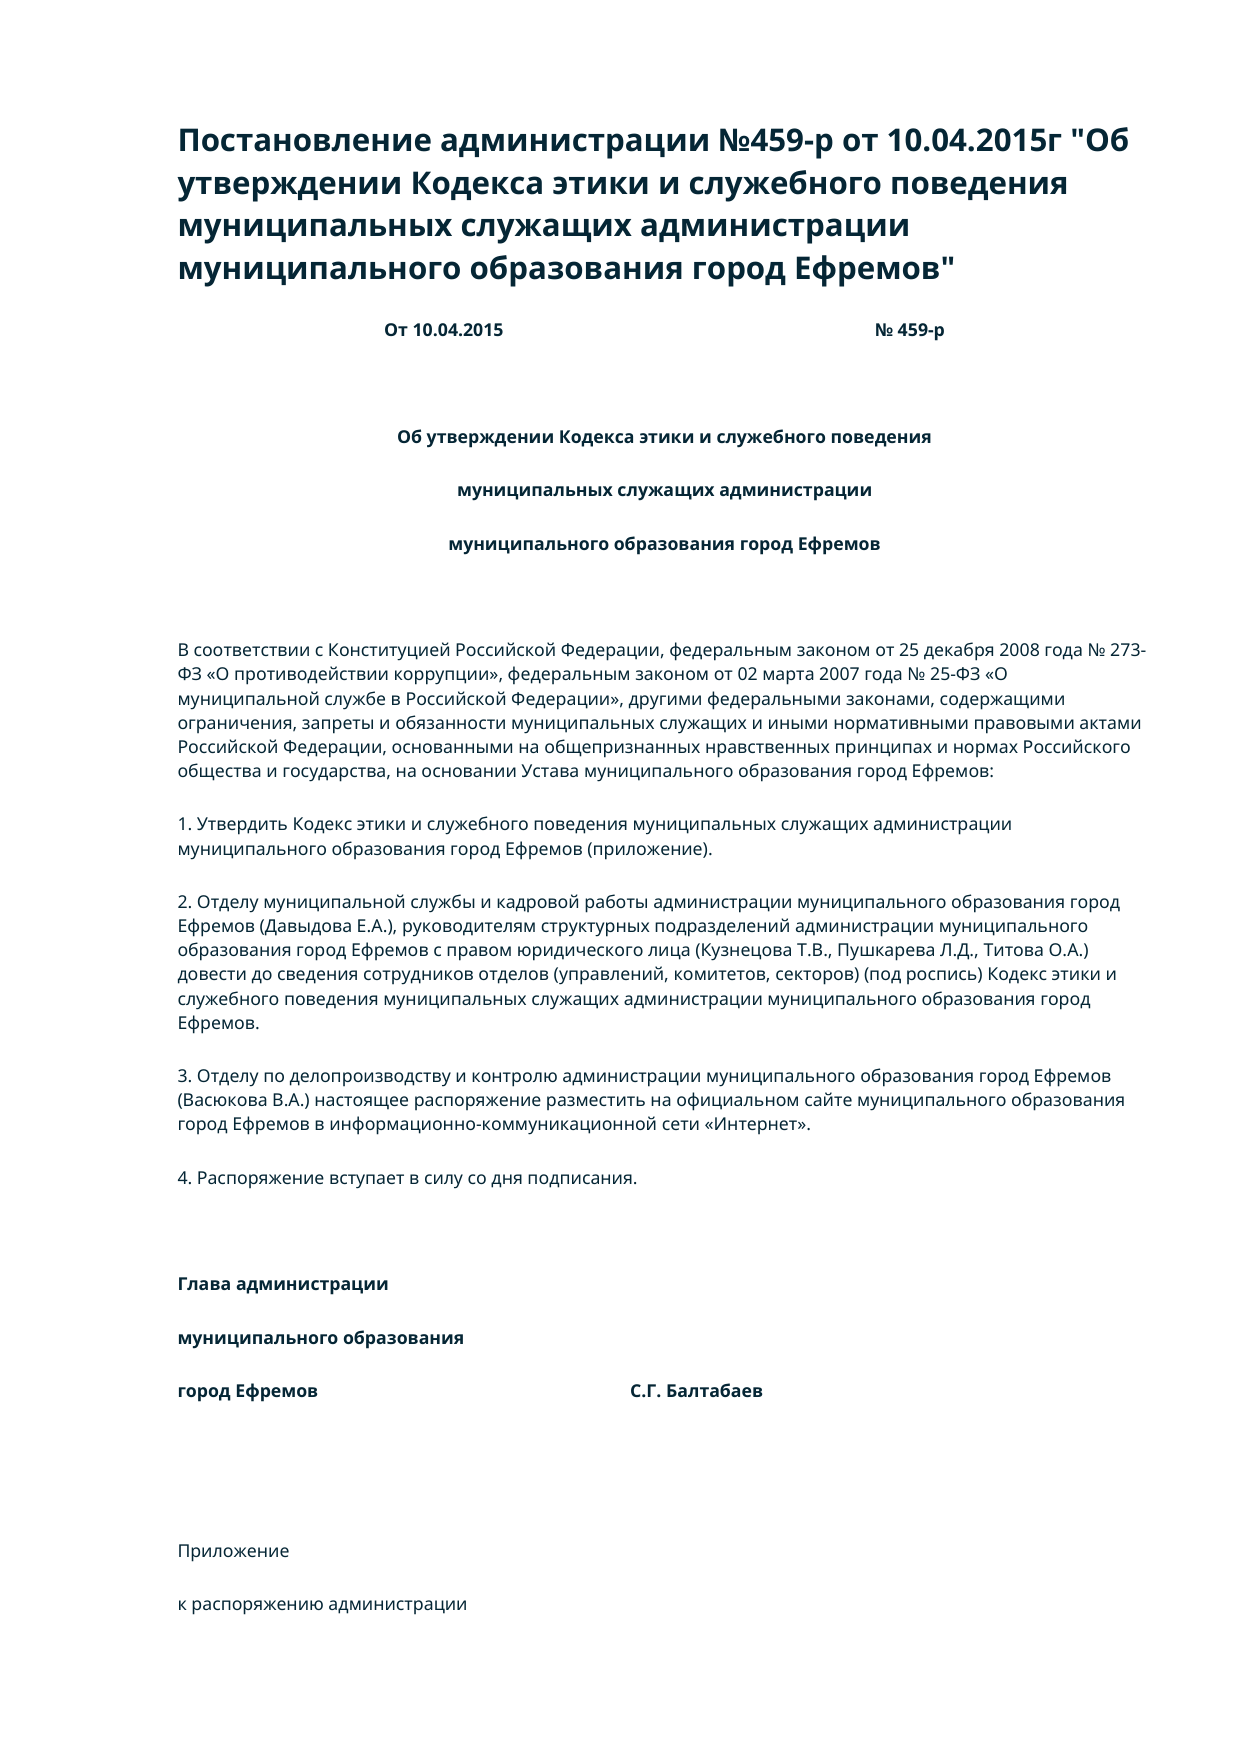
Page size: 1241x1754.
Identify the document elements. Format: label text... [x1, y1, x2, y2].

text Глава администрации [177, 1272, 1152, 1296]
text город Ефремов С.Г. Балтабаев [177, 1378, 1152, 1403]
text От 10.04.2015 № 459-р [177, 318, 1152, 342]
text 1. Утвердить Кодекс этики и служебного поведения муниципальных служащих администрации муниципального образования город Ефремов (приложение). [177, 812, 1152, 860]
text Постановление администрации №459-р от 10.04.2015г "Об утверждении Кодекса этики и служебного поведения муниципальных служащих администрации муниципального образования город Ефремов" [177, 118, 1152, 288]
text 3. Отделу по делопроизводству и контролю администрации муниципального образования город Ефремов (Васюкова В.А.) настоящее распоряжение разместить на официальном сайте муниципального образования город Ефремов в информационно-коммуникационной сети «Интернет». [177, 1063, 1152, 1136]
text 2. Отделу муниципальной службы и кадровой работы администрации муниципального образования город Ефремов (Давыдова Е.А.), руководителям структурных подразделений администрации муниципального образования город Ефремов с правом юридического лица (Кузнецова Т.В., Пушкарева Л.Д., Титова О.А.) довести до сведения сотрудников отделов (управлений, комитетов, секторов) (под роспись) Кодекс этики и служебного поведения муниципальных служащих администрации муниципального образования город Ефремов. [177, 889, 1152, 1034]
text Об утверждении Кодекса этики и служебного поведения [177, 424, 1152, 448]
text муниципального образования [177, 1325, 1152, 1349]
text муниципального образования город Ефремов [177, 531, 1152, 555]
text муниципальных служащих администрации [177, 478, 1152, 502]
text Приложение [177, 1538, 1152, 1563]
text 4. Распоряжение вступает в силу со дня подписания. [177, 1165, 1152, 1189]
text В соответствии с Конституцией Российской Федерации, федеральным законом от 25 декабря 2008 года № 273-ФЗ «О противодействии коррупции», федеральным законом от 02 марта 2007 года № 25-ФЗ «О муниципальной службе в Российской Федерации», другими федеральными законами, содержащими ограничения, запреты и обязанности муниципальных служащих и иными нормативными правовыми актами Российской Федерации, основанными на общепризнанных нравственных принципах и нормах Российского общества и государства, на основании Устава муниципального образования город Ефремов: [177, 638, 1152, 783]
text к распоряжению администрации [177, 1592, 1152, 1616]
